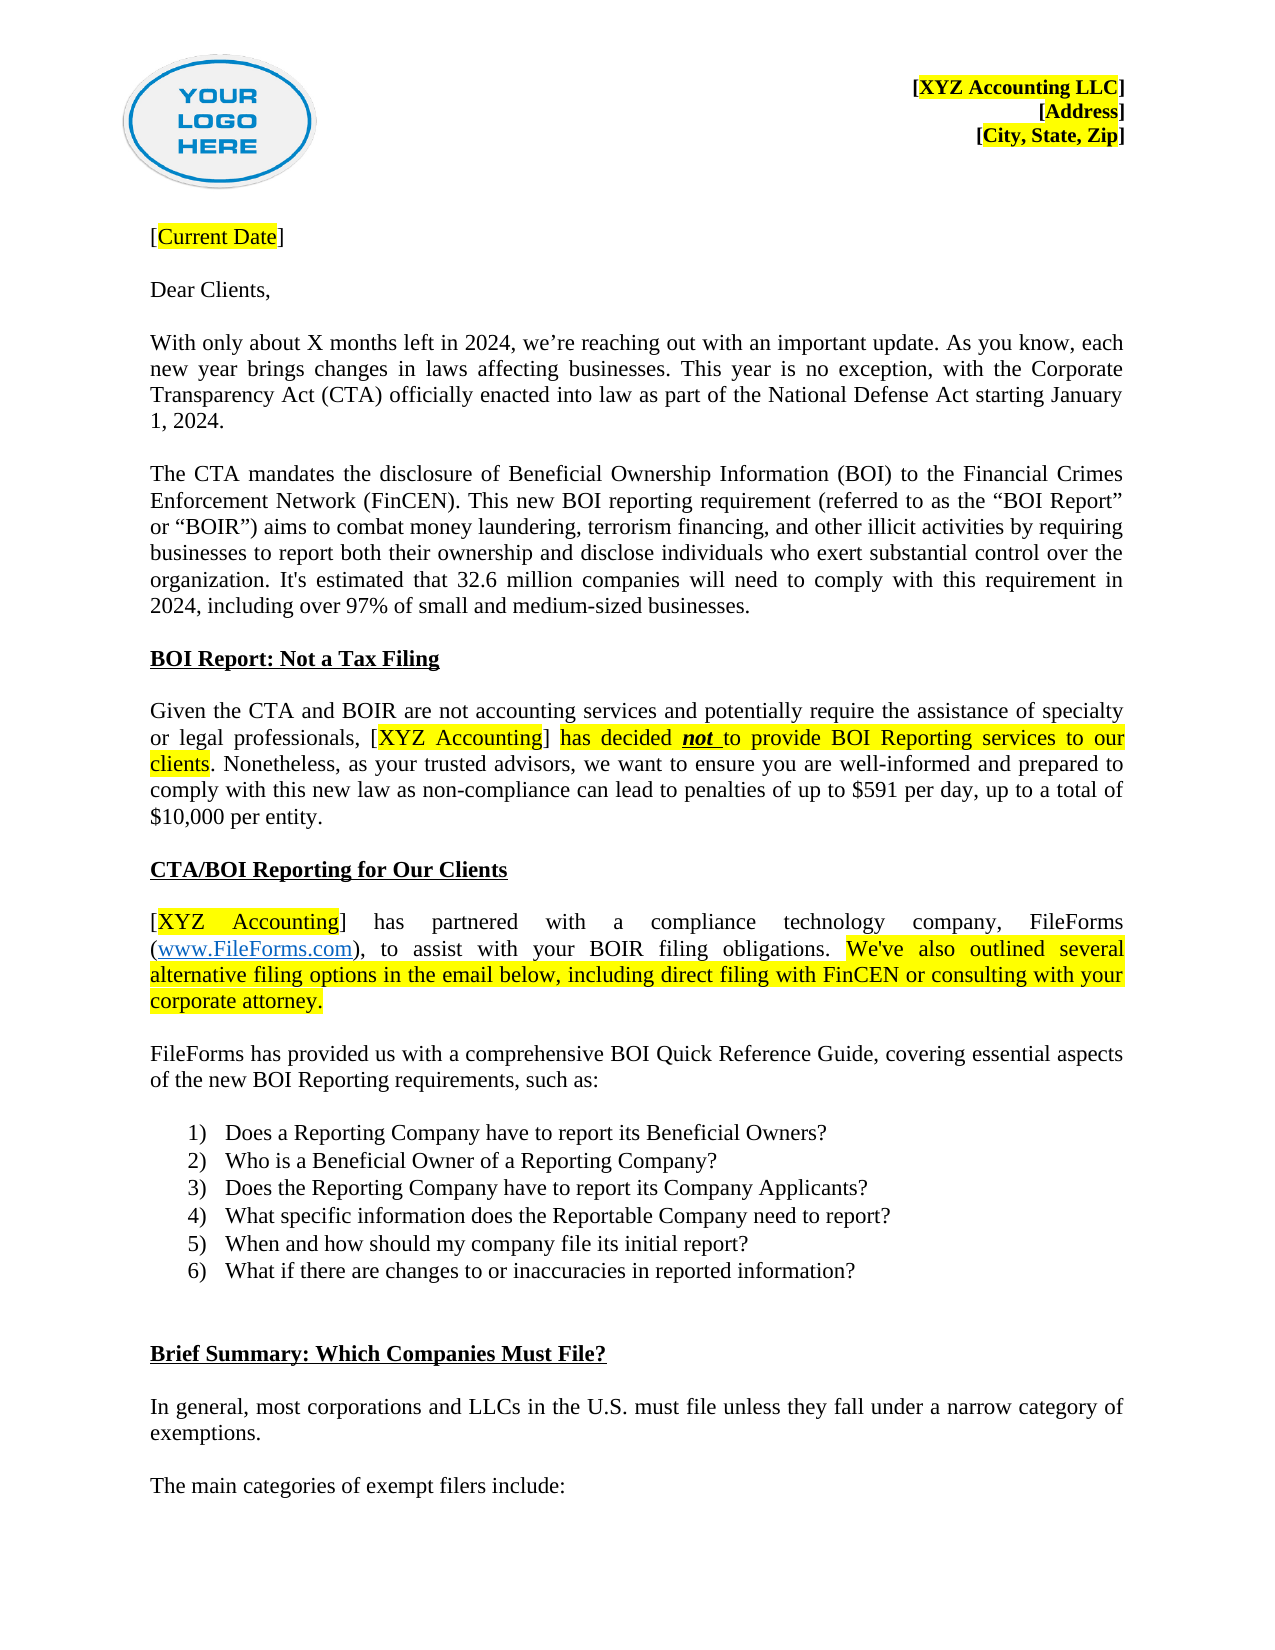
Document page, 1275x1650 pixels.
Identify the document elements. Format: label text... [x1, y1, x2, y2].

list What if there are changes to or inaccuracies in reported information? [187, 1257, 1125, 1283]
text [XYZ Accounting] has partnered with a compliance technology company, FileForms (www.FileForms.com), to assist with your BOIR filing obligations. We've also outlined several alternative filing options in the email below, including direct filing with FinCEN or consulting with your corporate attorney. [150, 987, 1125, 1014]
text The main categories of exempt filers include: [150, 1472, 1125, 1498]
text [Current Date] [277, 223, 1125, 249]
text In general, most corporations and LLCs in the U.S. must file unless they fall under a narrow category of exemptions. [150, 1393, 1125, 1445]
list Who is a Beneficial Owner of a Reporting Company? [187, 1147, 1125, 1173]
text [XYZ Accounting] has partnered with a compliance technology company, FileForms (www.FileForms.com), to assist with your BOIR filing obligations. We've also outlined several alternative filing options in the email below, including direct filing with FinCEN or consulting with your corporate attorney. [150, 908, 1125, 961]
text Dear Clients, [150, 276, 1125, 302]
text With only about X months left in 2024, we’re reaching out with an important update. As you know, each new year brings changes in laws affecting businesses. This year is no exception, with the Corporate Transparency Act (CTA) officially enacted into law as part of the National Defense Act starting January 1, 2024. [150, 328, 1125, 434]
text The CTA mandates the disclosure of Beneficial Ownership Information (BOI) to the Financial Crimes Enforcement Network (FinCEN). This new BOI reporting requirement (referred to as the “BOI Report” or “BOIR”) aims to combat money laundering, terrorism financing, and other illicit activities by requiring businesses to report both their ownership and disclose individuals who exert substantial control over the organization. It's estimated that 32.6 million companies will need to comply with this requirement in 2024, including over 97% of small and medium-sized businesses. [150, 460, 1125, 618]
list When and how should my company file its initial report? [187, 1229, 1125, 1256]
text FileForms has provided us with a comprehensive BOI Quick Reference Guide, covering essential aspects of the new BOI Reporting requirements, such as: [150, 1040, 1125, 1093]
picture [118, 18, 322, 222]
list Does a Reporting Company have to report its Beneficial Owners? [187, 1119, 1125, 1146]
text Given the CTA and BOIR are not accounting services and potentially require the assistance of specialty or legal professionals, [XYZ Accounting] has decided not to provide BOI Reporting services to our clients. Nonetheless, as your trusted advisors, we want to ensure you are well-informed and prepared to comply with this new law as non-compliance can lead to penalties of up to $591 per day, up to a total of $10,000 per entity. [150, 697, 1125, 829]
text BOI Report: Not a Tax Filing [150, 645, 1125, 671]
text Brief Summary: Which Companies Must File? [150, 1340, 1125, 1366]
text CTA/BOI Reporting for Our Clients [150, 856, 1125, 882]
list What specific information does the Reportable Company need to report? [187, 1202, 1125, 1228]
list Does the Reporting Company have to report its Company Applicants? [187, 1174, 1125, 1201]
